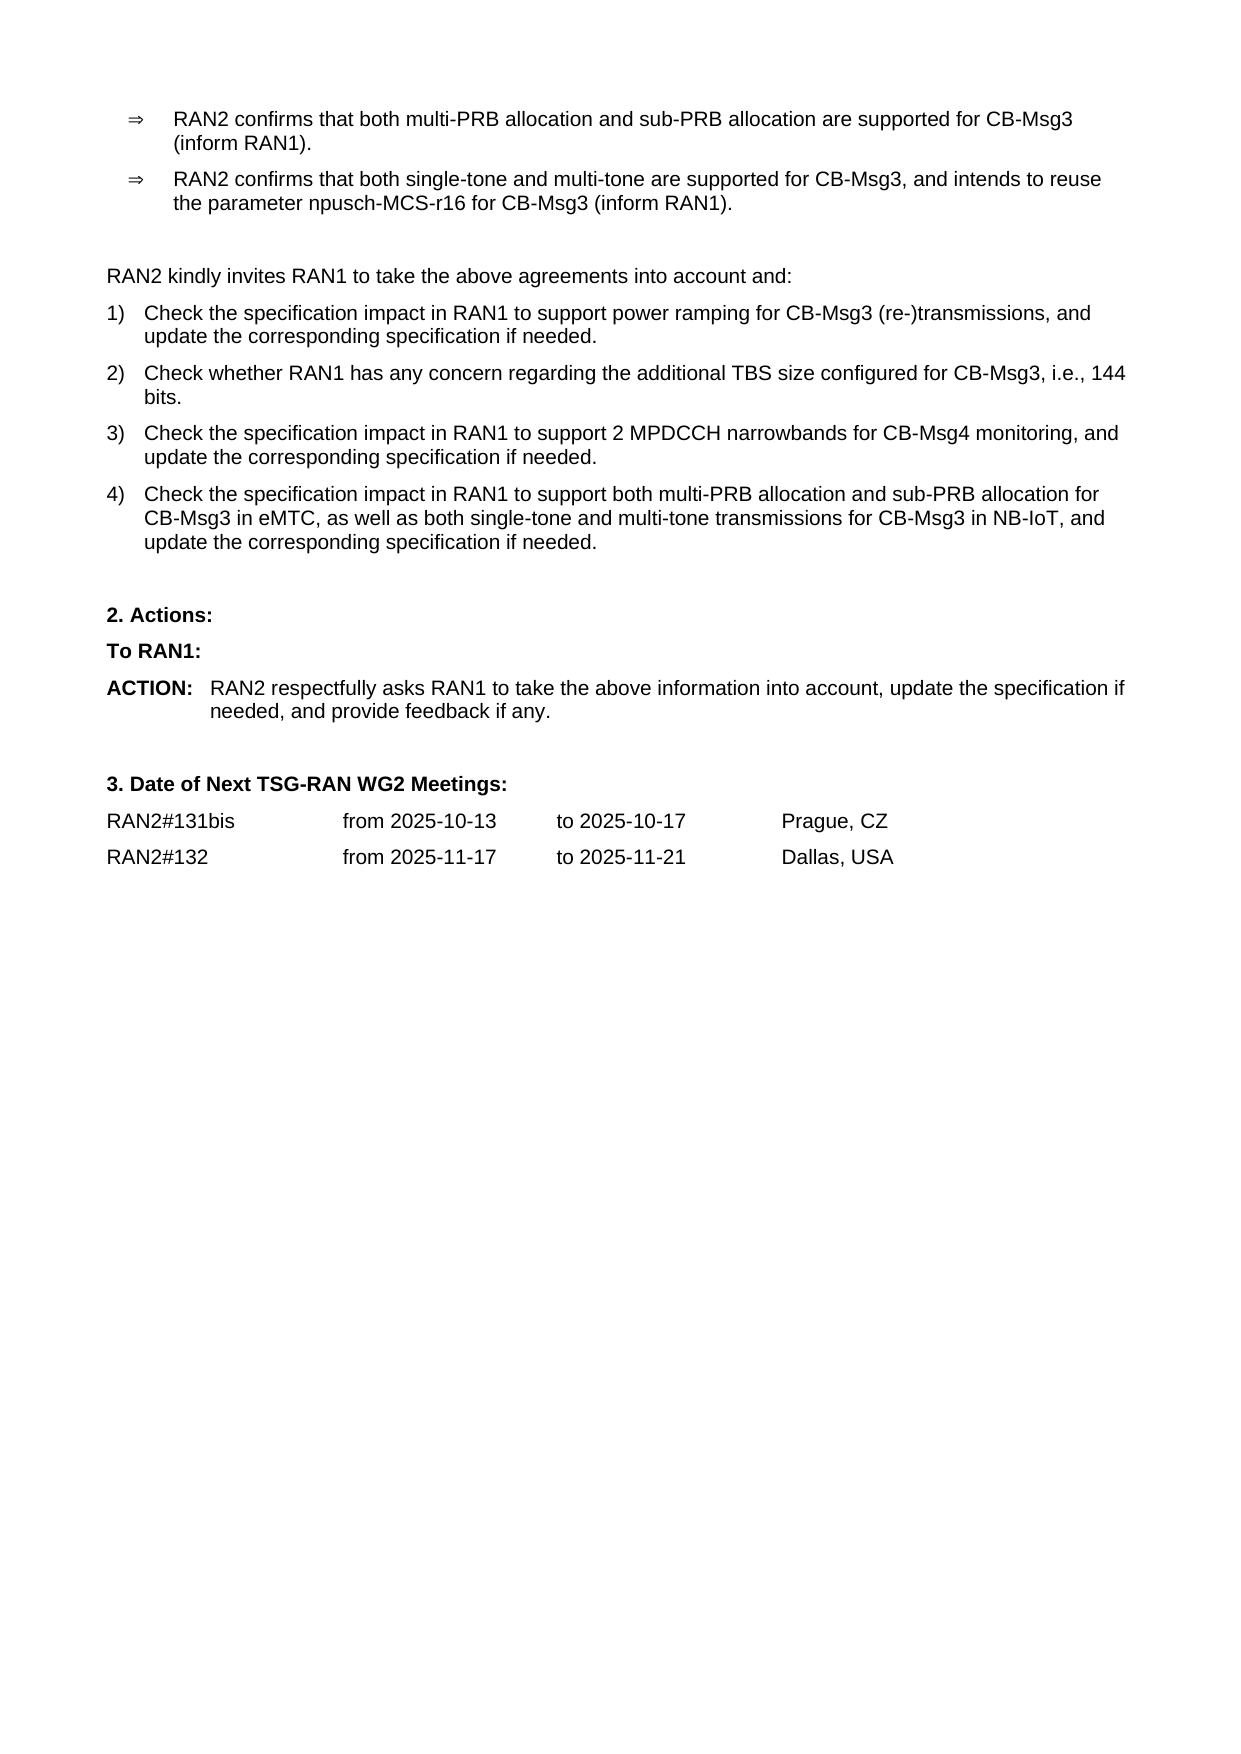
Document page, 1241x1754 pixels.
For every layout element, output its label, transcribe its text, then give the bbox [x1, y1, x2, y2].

list RAN2 confirms that both multi-PRB allocation and sub-PRB allocation are supported for CB-Msg3 (inform RAN1). [127, 106, 1134, 154]
text RAN2#131bis from 2025-10-13 to 2025-10-17 Prague, CZ [106, 809, 1134, 833]
list Check whether RAN1 has any concern regarding the additional TBS size configured for CB-Msg3, i.e., 144 bits. [106, 361, 1134, 409]
text To RAN1: [106, 639, 1134, 663]
text RAN2#132 from 2025-11-17 to 2025-11-21 Dallas, USA [106, 845, 1134, 869]
text 2. Actions: [106, 602, 1134, 626]
text ACTION: RAN2 respectfully asks RAN1 to take the above information into account, update the specification if needed, and provide feedback if any. [106, 675, 1134, 723]
text 3. Date of Next TSG-RAN WG2 Meetings: [106, 772, 1134, 796]
list Check the specification impact in RAN1 to support both multi-PRB allocation and sub-PRB allocation for CB-Msg3 in eMTC, as well as both single-tone and multi-tone transmissions for CB-Msg3 in NB-IoT, and update the corresponding specification if needed. [106, 482, 1134, 553]
list Check the specification impact in RAN1 to support power ramping for CB-Msg3 (re-)transmissions, and update the corresponding specification if needed. [106, 300, 1134, 348]
list Check the specification impact in RAN1 to support 2 MPDCCH narrowbands for CB-Msg4 monitoring, and update the corresponding specification if needed. [106, 421, 1134, 469]
text RAN2 kindly invites RAN1 to take the above agreements into account and: [106, 264, 1134, 288]
list RAN2 confirms that both single-tone and multi-tone are supported for CB-Msg3, and intends to reuse the parameter npusch-MCS-r16 for CB-Msg3 (inform RAN1). [127, 167, 1134, 215]
